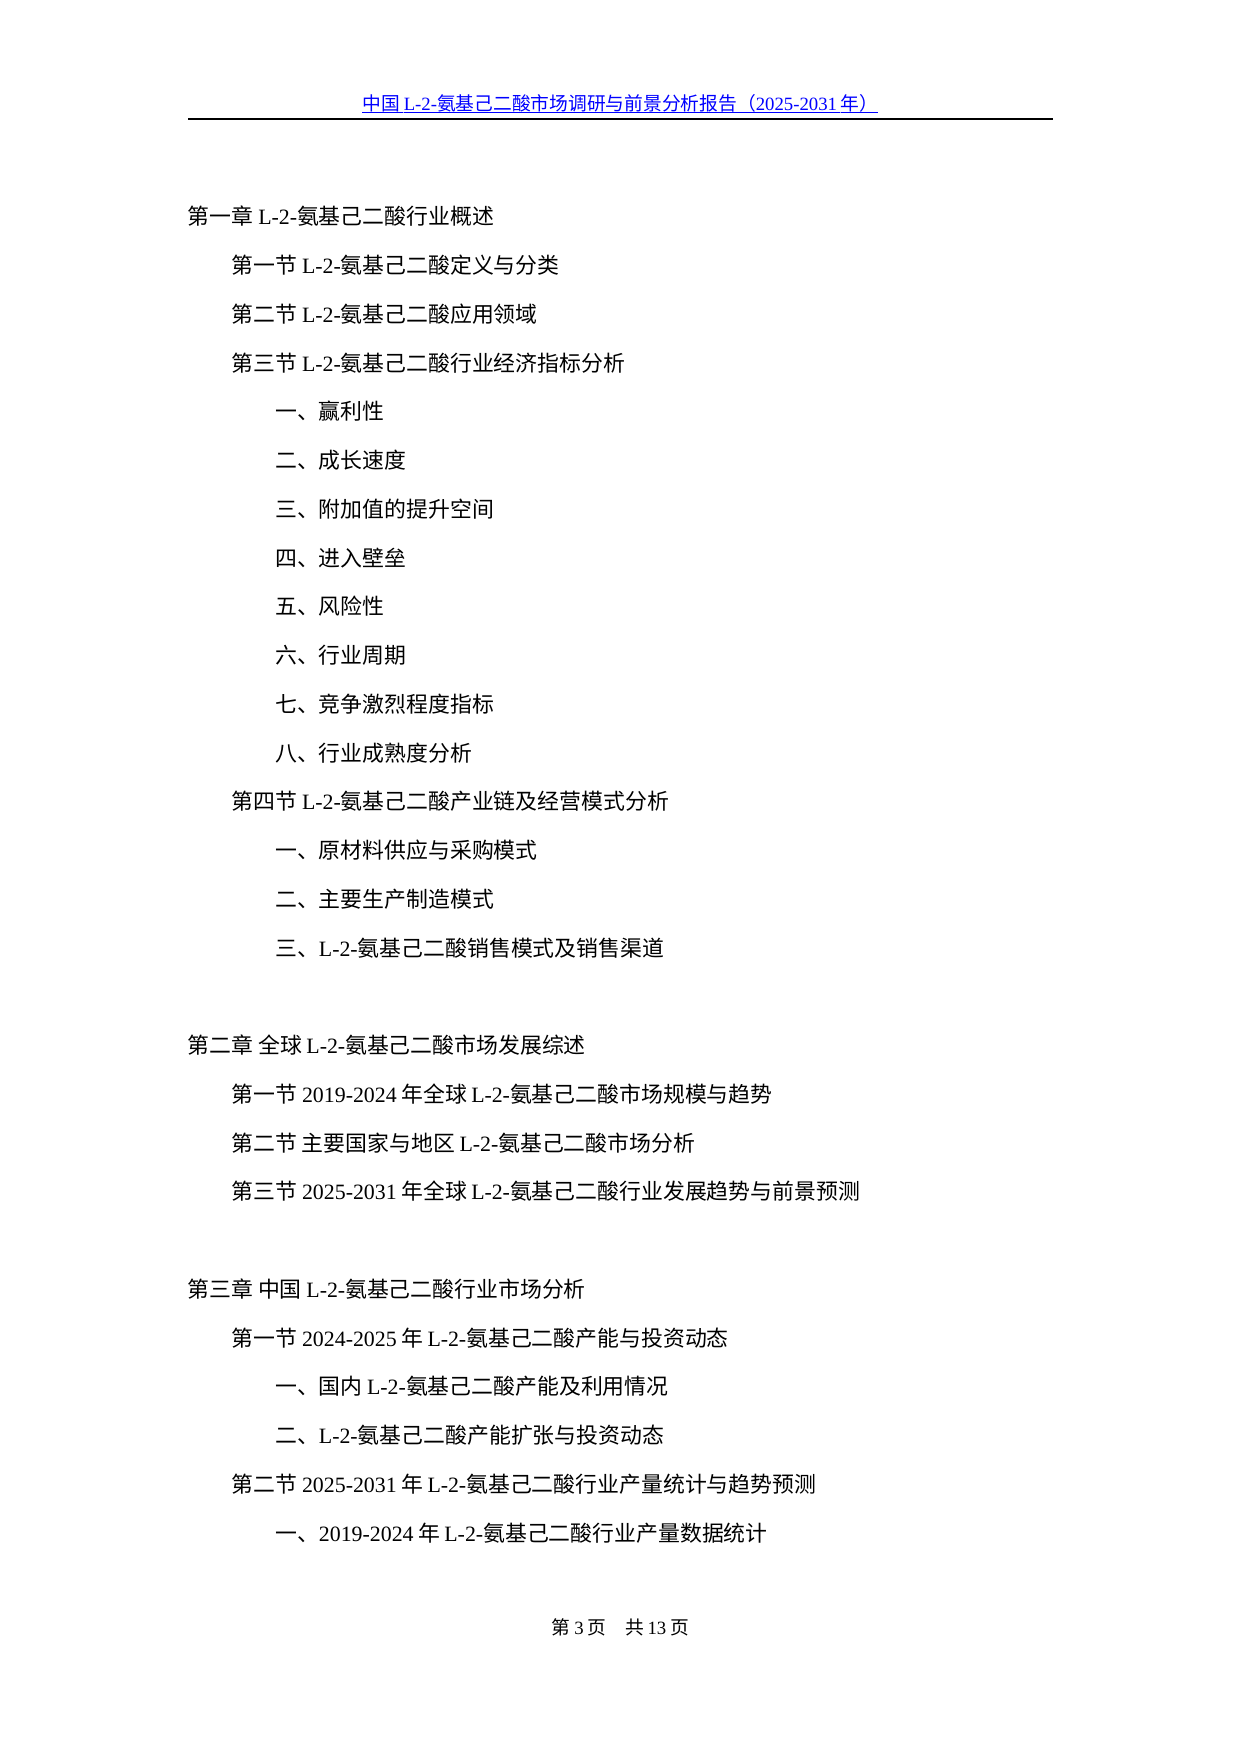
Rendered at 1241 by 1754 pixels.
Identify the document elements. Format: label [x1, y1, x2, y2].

text [187, 150, 1053, 1548]
